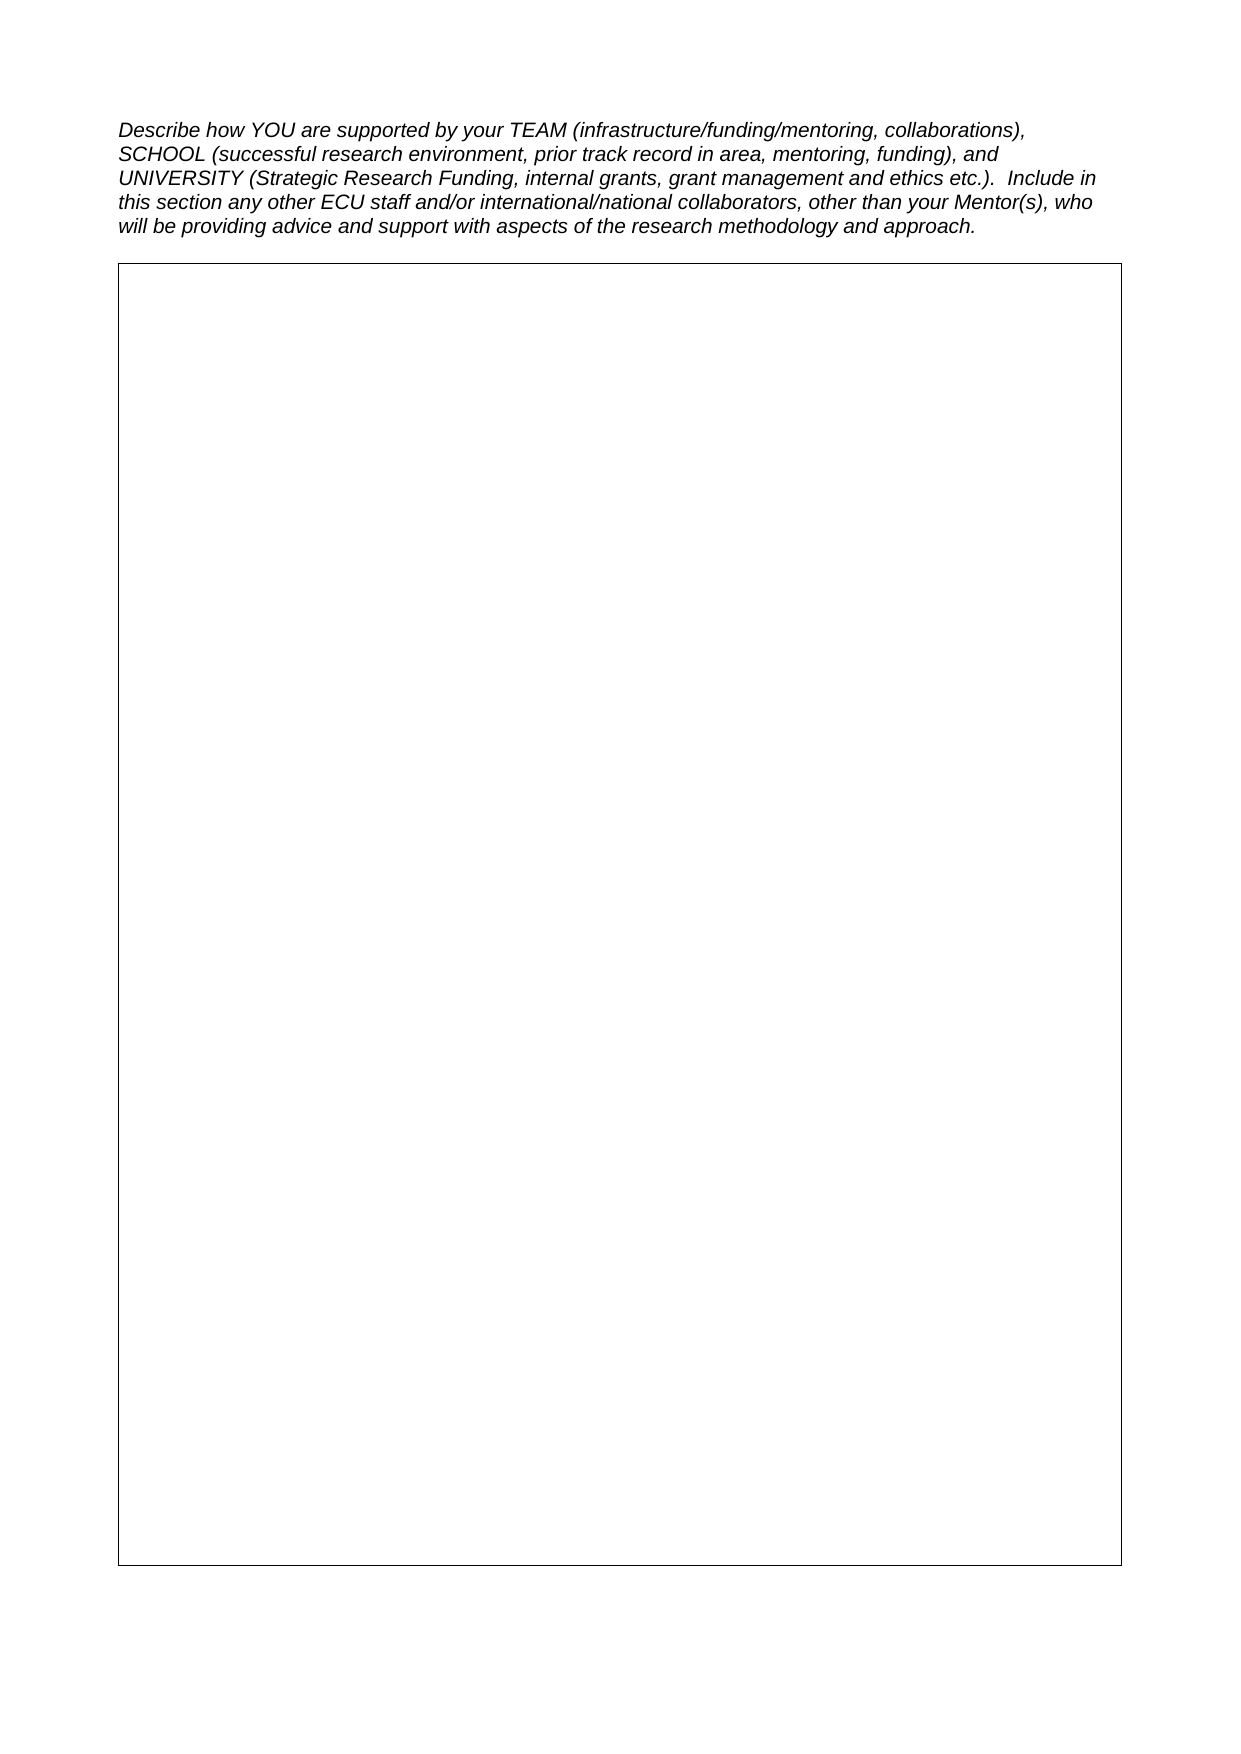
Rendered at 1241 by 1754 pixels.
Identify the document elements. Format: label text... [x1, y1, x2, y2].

text Describe how YOU are supported by your TEAM (infrastructure/funding/mentoring, collaborations), SCHOOL (successful research environment, prior track record in area, mentoring, funding), and UNIVERSITY (Strategic Research Funding, internal grants, grant management and ethics etc.). Include in this section any other ECU staff and/or international/national collaborators, other than your Mentor(s), who will be providing advice and support with aspects of the research methodology and approach. [118, 118, 1122, 238]
table_header [119, 264, 1121, 1565]
